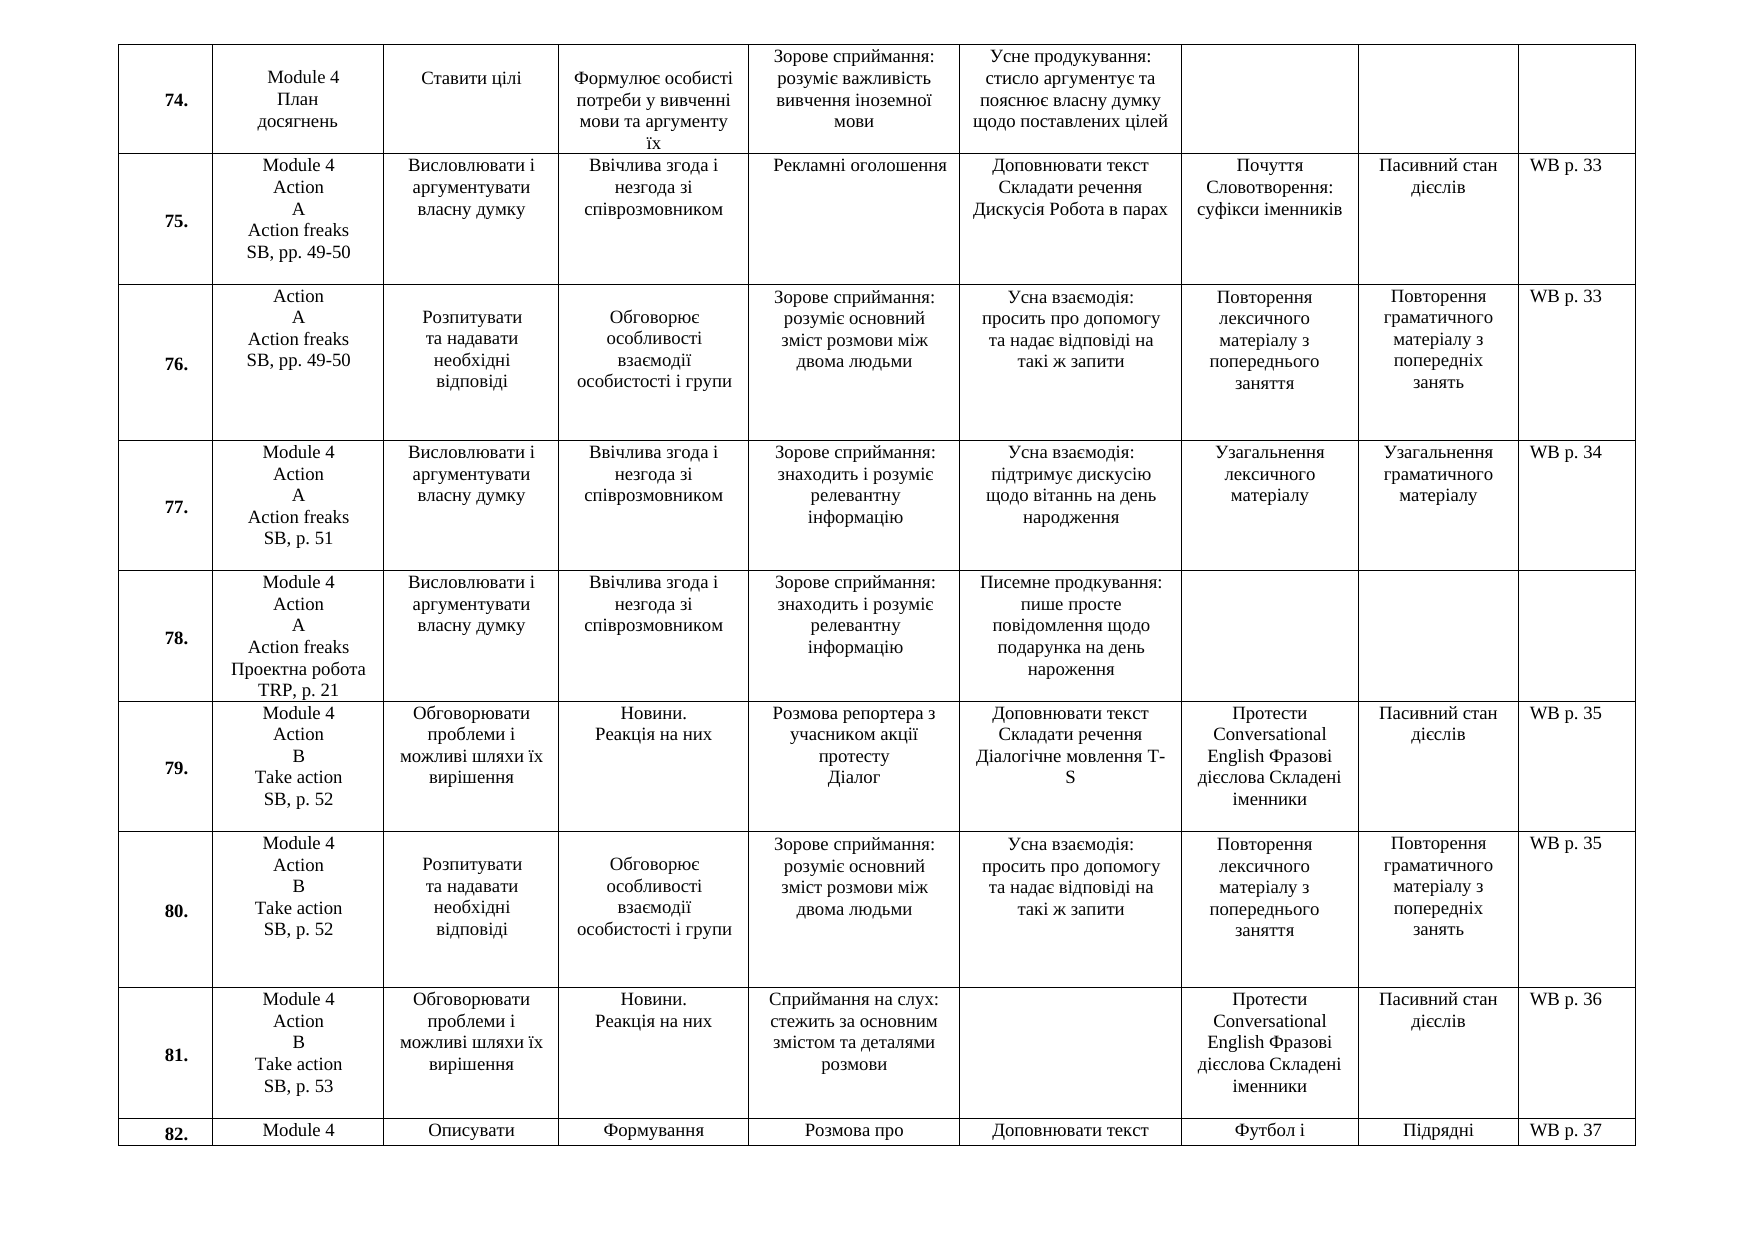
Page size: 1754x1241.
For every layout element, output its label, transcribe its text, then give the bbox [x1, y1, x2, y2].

table_cell Module 4 Action A Action freaks SB, p. 51 [213, 441, 383, 570]
table_cell [119, 702, 212, 831]
table_cell Зорове сприймання: знаходить і розуміє релевантну інформацію [749, 441, 959, 570]
table_cell Обговорювати проблеми і можливі шляхи їх вирішення [384, 988, 558, 1118]
table_cell Повторення лексичного матеріалу з попереднього заняття [1182, 285, 1358, 440]
table_cell Розпитувати та надавати необхідні відповіді [384, 285, 558, 440]
table_cell [119, 1119, 212, 1145]
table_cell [749, 1119, 959, 1145]
table_cell Ввічлива згода і незгода зі співрозмовником [559, 571, 748, 701]
table_cell Усне продукування: стисло аргументує та пояснює власну думку щодо поставлених цілей [960, 45, 1181, 153]
table_cell [119, 285, 212, 440]
table_cell WB p. 35 [1519, 832, 1635, 987]
table_cell Новини. Реакція на них [559, 702, 748, 831]
table_cell Module 4 Action B Take action SB, p. 52 [213, 832, 383, 987]
table_cell Формулює особисті потреби у вивченні мови та аргументу їх [559, 45, 748, 153]
table_cell Усна взаємодія: підтримує дискусію щодо вітаннь на день народження [960, 441, 1181, 570]
table_cell Module 4 Action A Action freaks SB, pp. 49-50 [213, 154, 383, 284]
table_cell Новини. Реакція на них [559, 988, 748, 1118]
table_cell Доповнювати текст Складати речення Дискусія Робота в парах [960, 154, 1181, 284]
table_cell Module 4 Action B Take action SB, p. 52 [213, 702, 383, 831]
table_cell Розпитувати та надавати необхідні відповіді [384, 832, 558, 987]
table_cell [1182, 45, 1358, 153]
table_cell Ставити цілі [384, 45, 558, 153]
table_cell Розмова репортера з учасником акції протесту Діалог [749, 702, 959, 831]
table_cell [960, 1119, 1181, 1145]
table_cell Повторення лексичного матеріалу з попереднього заняття [1182, 832, 1358, 987]
table_cell [1359, 45, 1518, 153]
table_cell [1359, 571, 1518, 701]
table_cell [1359, 1119, 1518, 1145]
table_cell Почуття Словотворення: суфікси іменників [1182, 154, 1358, 284]
table_cell Пасивний стан дієслів [1359, 988, 1518, 1118]
table_cell Протести Conversational English Фразові дієслова Складені іменники [1182, 702, 1358, 831]
table_cell WB p. 36 [1519, 988, 1635, 1118]
table_cell Module 4 План досягнень [213, 45, 383, 153]
table_cell WB p. 35 [1519, 702, 1635, 831]
table_cell Зорове сприймання: розуміє основний зміст розмови між двома людьми [749, 832, 959, 987]
table_cell Сприймання на слух: стежить за основним змістом та деталями розмови [749, 988, 959, 1118]
table_cell Зорове сприймання: розуміє важливість вивчення іноземної мови [749, 45, 959, 153]
table_cell Доповнювати текст Складати речення Діалогічне мовлення T-S [960, 702, 1181, 831]
table_cell [1519, 571, 1635, 701]
table_cell Module 4 Action B Take action SB, p. 53 [213, 988, 383, 1118]
table_cell WB p. 34 [1519, 441, 1635, 570]
table_cell Висловлювати і аргументувати власну думку [384, 571, 558, 701]
table_cell [119, 441, 212, 570]
table_cell [119, 988, 212, 1118]
table_cell [119, 45, 212, 153]
table_cell Усна взаємодія: просить про допомогу та надає відповіді на такі ж запити [960, 285, 1181, 440]
table_cell Обговорювати проблеми і можливі шляхи їх вирішення [384, 702, 558, 831]
table_cell Module 4 Action A Action freaks Проектна робота TRP, p. 21 [213, 571, 383, 701]
table_cell Зорове сприймання: розуміє основний зміст розмови між двома людьми [749, 285, 959, 440]
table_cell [1182, 1119, 1358, 1145]
table_cell Протести Conversational English Фразові дієслова Складені іменники [1182, 988, 1358, 1118]
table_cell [213, 1119, 383, 1145]
table_cell WB p. 33 [1519, 285, 1635, 440]
table_cell Усна взаємодія: просить про допомогу та надає відповіді на такі ж запити [960, 832, 1181, 987]
table_cell Обговорює особливості взаємодії особистості і групи [559, 832, 748, 987]
table_cell [119, 571, 212, 701]
table_cell [119, 832, 212, 987]
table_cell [384, 1119, 558, 1145]
table_cell Action A Action freaks SB, pp. 49-50 [213, 285, 383, 440]
table_cell Ввічлива згода і незгода зі співрозмовником [559, 154, 748, 284]
table_cell Обговорює особливості взаємодії особистості і групи [559, 285, 748, 440]
table_cell Висловлювати і аргументувати власну думку [384, 154, 558, 284]
table_cell WB p. 33 [1519, 154, 1635, 284]
table_cell Повторення граматичного матеріалу з попередніх занять [1359, 285, 1518, 440]
table_cell [960, 988, 1181, 1118]
table_cell Пасивний стан дієслів [1359, 154, 1518, 284]
table_cell Пасивний стан дієслів [1359, 702, 1518, 831]
table_cell Узагальнення лексичного матеріалу [1182, 441, 1358, 570]
table_cell [119, 154, 212, 284]
table_cell Зорове сприймання: знаходить і розуміє релевантну інформацію [749, 571, 959, 701]
table_cell [1519, 45, 1635, 153]
table_cell Ввічлива згода і незгода зі співрозмовником [559, 441, 748, 570]
table_cell Писемне продкування: пише просте повідомлення щодо подарунка на день нароження [960, 571, 1181, 701]
table_cell Узагальнення граматичного матеріалу [1359, 441, 1518, 570]
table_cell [559, 1119, 748, 1145]
table_cell Рекламні оголошення [749, 154, 959, 284]
table_cell Висловлювати і аргументувати власну думку [384, 441, 558, 570]
table_cell WB p. 37 [1519, 1119, 1635, 1145]
table_cell [1182, 571, 1358, 701]
table_cell Повторення граматичного матеріалу з попередніх занять [1359, 832, 1518, 987]
